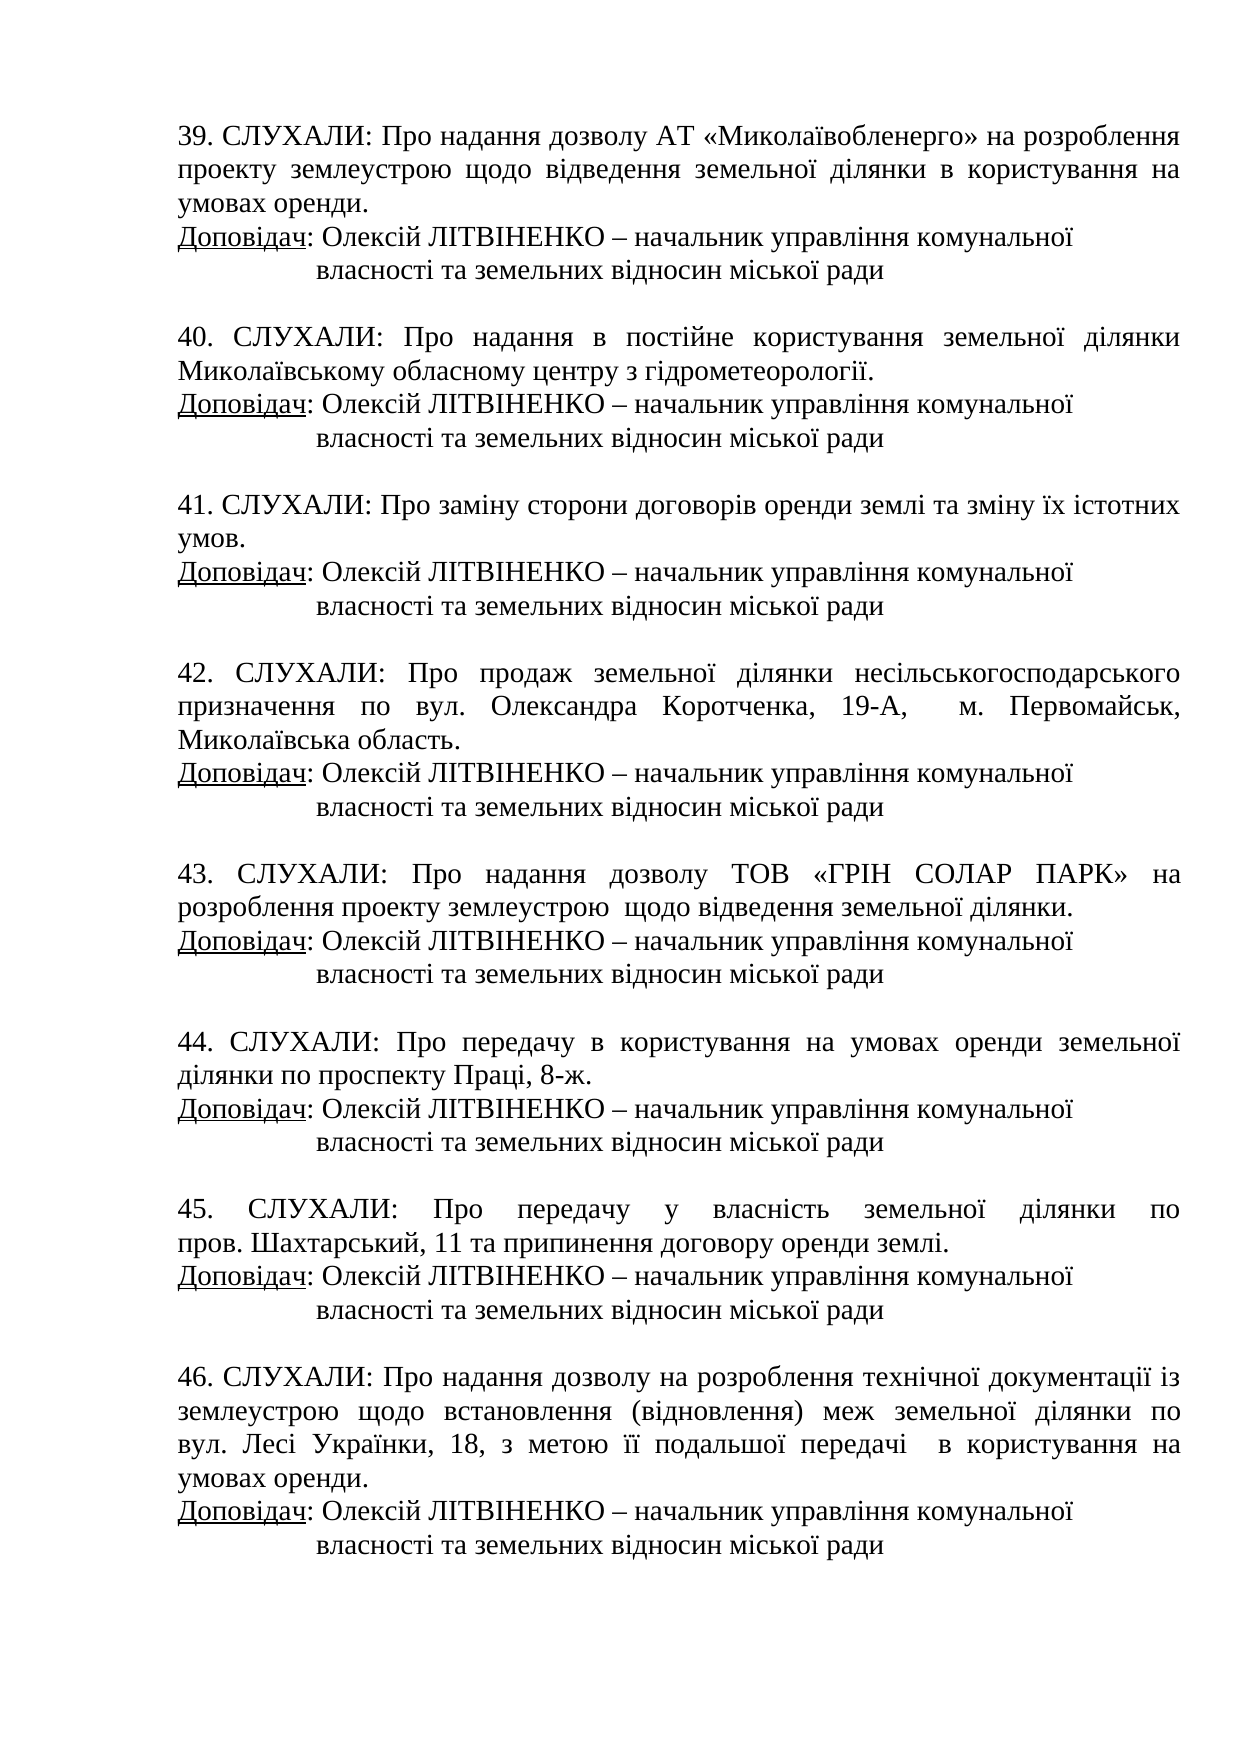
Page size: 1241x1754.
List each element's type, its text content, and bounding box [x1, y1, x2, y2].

text Доповідач: Олексій ЛІТВІНЕНКО – начальник управління комунальної [177, 755, 1181, 789]
text 44. СЛУХАЛИ: Про передачу в користування на умовах оренди земельної ділянки по проспекту Праці, 8-ж. [177, 1024, 1181, 1091]
text Доповідач: Олексій ЛІТВІНЕНКО – начальник управління комунальної [177, 923, 1181, 957]
text Доповідач: Олексій ЛІТВІНЕНКО – начальник управління комунальної [177, 219, 1181, 252]
text власності та земельних відносин міської ради [177, 420, 1181, 453]
text 46. СЛУХАЛИ: Про надання дозволу на розроблення технічної документації із землеустрою щодо встановлення (відновлення) меж земельної ділянки по вул. Лесі Українки, 18, з метою її подальшої передачі в користування на умовах оренди. [177, 1359, 1181, 1493]
text власності та земельних відносин міської ради [177, 252, 1181, 286]
text 40. СЛУХАЛИ: Про надання в постійне користування земельної ділянки Миколаївському обласному центру з гідрометеорології. [177, 319, 1181, 386]
text Доповідач: Олексій ЛІТВІНЕНКО – начальник управління комунальної [177, 386, 1181, 420]
text власності та земельних відносин міської ради [177, 1292, 1181, 1326]
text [177, 1493, 1181, 1527]
text Доповідач: Олексій ЛІТВІНЕНКО – начальник управління комунальної [177, 1258, 1181, 1292]
text власності та земельних відносин міської ради [177, 789, 1181, 822]
text 45. СЛУХАЛИ: Про передачу у власність земельної ділянки по пров. Шахтарський, 11 та припинення договору оренди землі. [177, 1191, 1181, 1258]
text власності та земельних відносин міської ради [177, 588, 1181, 621]
text 39. СЛУХАЛИ: Про надання дозволу АТ «Миколаївобленерго» на розроблення проекту землеустрою щодо відведення земельної ділянки в користування на умовах оренди. [177, 118, 1181, 219]
text 43. СЛУХАЛИ: Про надання дозволу ТОВ «ГРІН СОЛАР ПАРК» на розроблення проекту землеустрою щодо відведення земельної ділянки. [177, 856, 1181, 923]
text власності та земельних відносин міської ради [177, 1527, 1181, 1560]
text 41. СЛУХАЛИ: Про заміну сторони договорів оренди землі та зміну їх істотних умов. [177, 487, 1181, 554]
text Доповідач: Олексій ЛІТВІНЕНКО – начальник управління комунальної [177, 554, 1181, 588]
text власності та земельних відносин міської ради [177, 1124, 1181, 1158]
text Доповідач: Олексій ЛІТВІНЕНКО – начальник управління комунальної [177, 1091, 1181, 1124]
text 42. СЛУХАЛИ: Про продаж земельної ділянки несільськогосподарського призначення по вул. Олександра Коротченка, 19-А, м. Первомайськ, Миколаївська область. [177, 655, 1181, 755]
text власності та земельних відносин міської ради [177, 957, 1181, 990]
